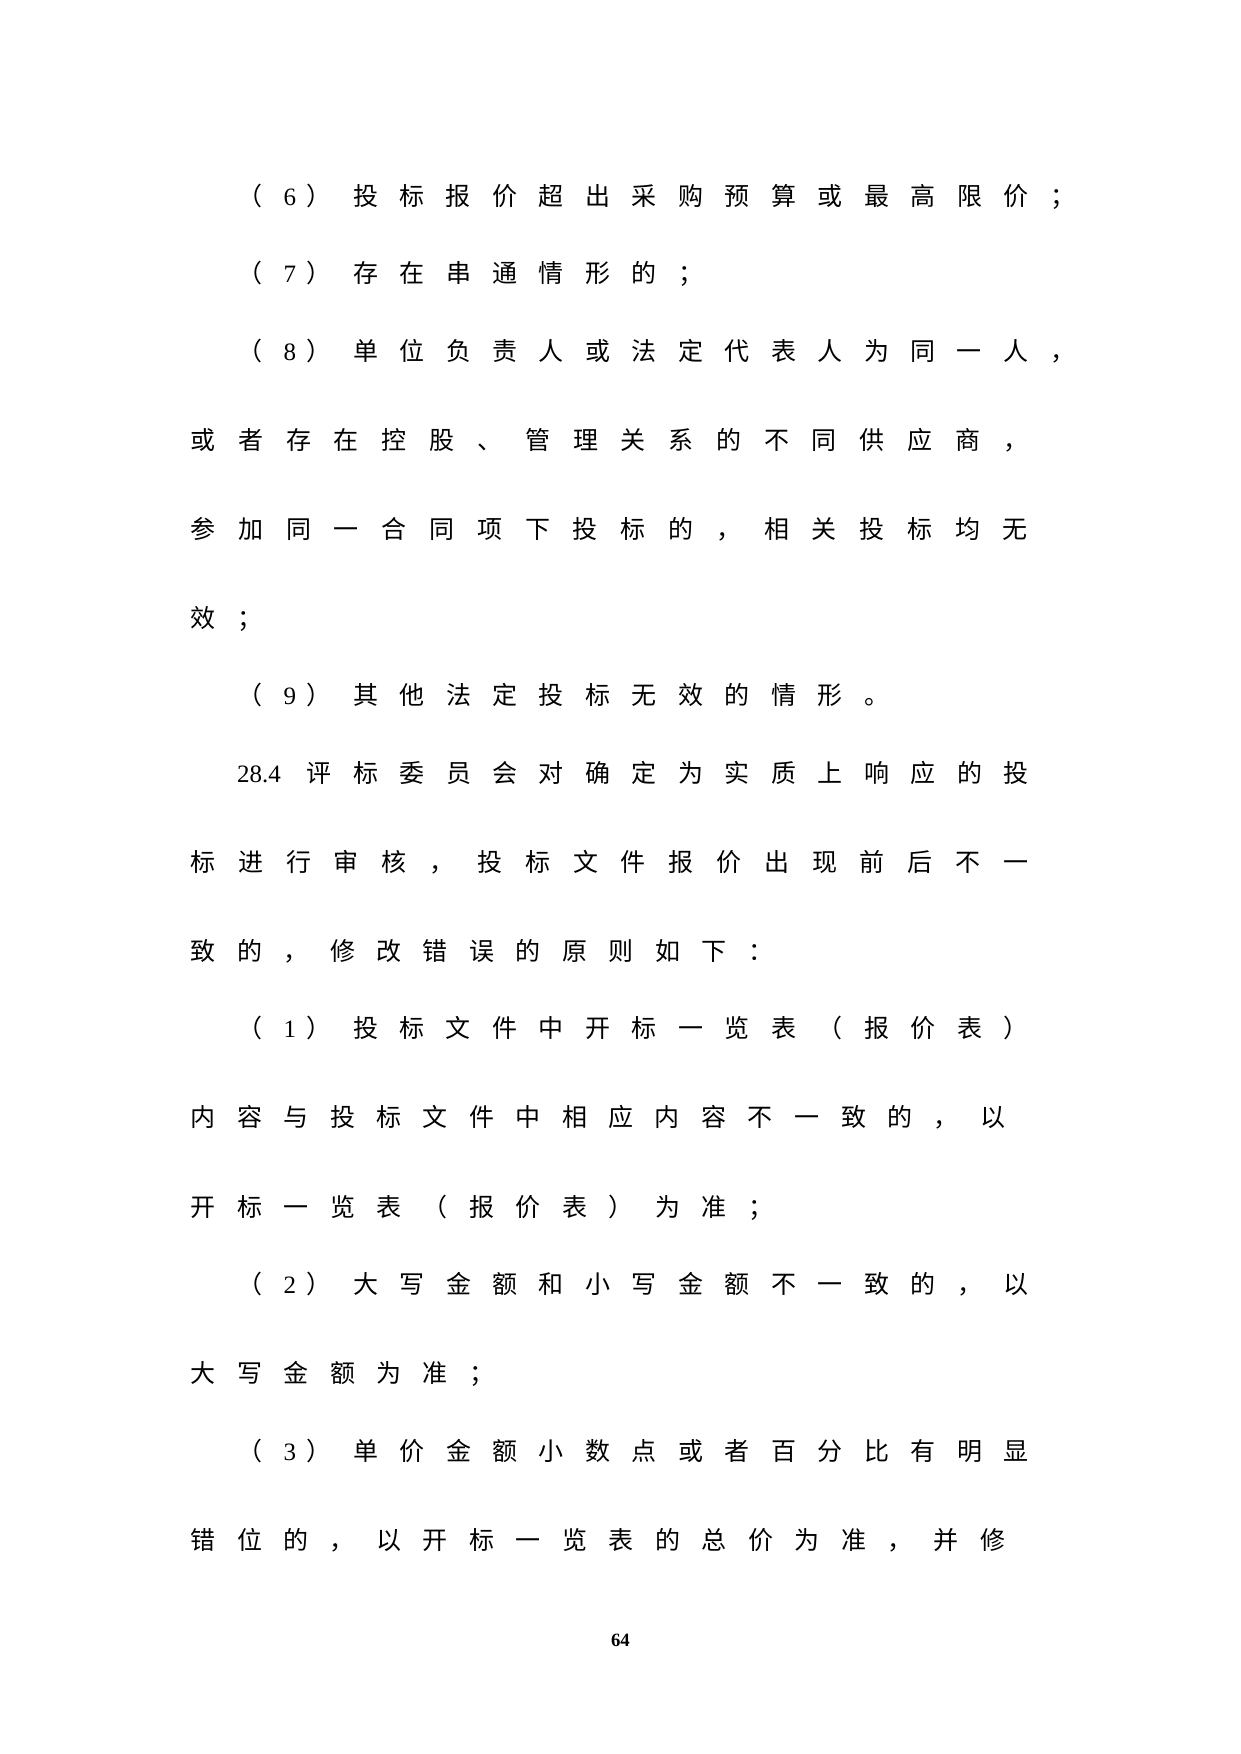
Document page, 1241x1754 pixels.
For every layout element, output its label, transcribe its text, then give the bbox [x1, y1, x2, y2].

text （8）单位负责人或法定代表人为同一人，或者存在控股、管理关系的不同供应商，参加同一合同项下投标的，相关投标均无效； [190, 319, 1050, 646]
text （6）投标报价超出采购预算或最高限价； [190, 164, 1050, 224]
text （2）大写金额和小写金额不一致的，以大写金额为准； [190, 1253, 1050, 1401]
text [190, 1419, 1050, 1568]
text （9）其他法定投标无效的情形。 [190, 664, 1050, 723]
text （1）投标文件中开标一览表（报价表）内容与投标文件中相应内容不一致的，以开标一览表（报价表）为准； [190, 997, 1050, 1235]
text （7）存在串通情形的； [190, 242, 1050, 301]
text 28.4 评标委员会对确定为实质上响应的投标进行审核，投标文件报价出现前后不一致的，修改错误的原则如下： [190, 742, 1050, 979]
